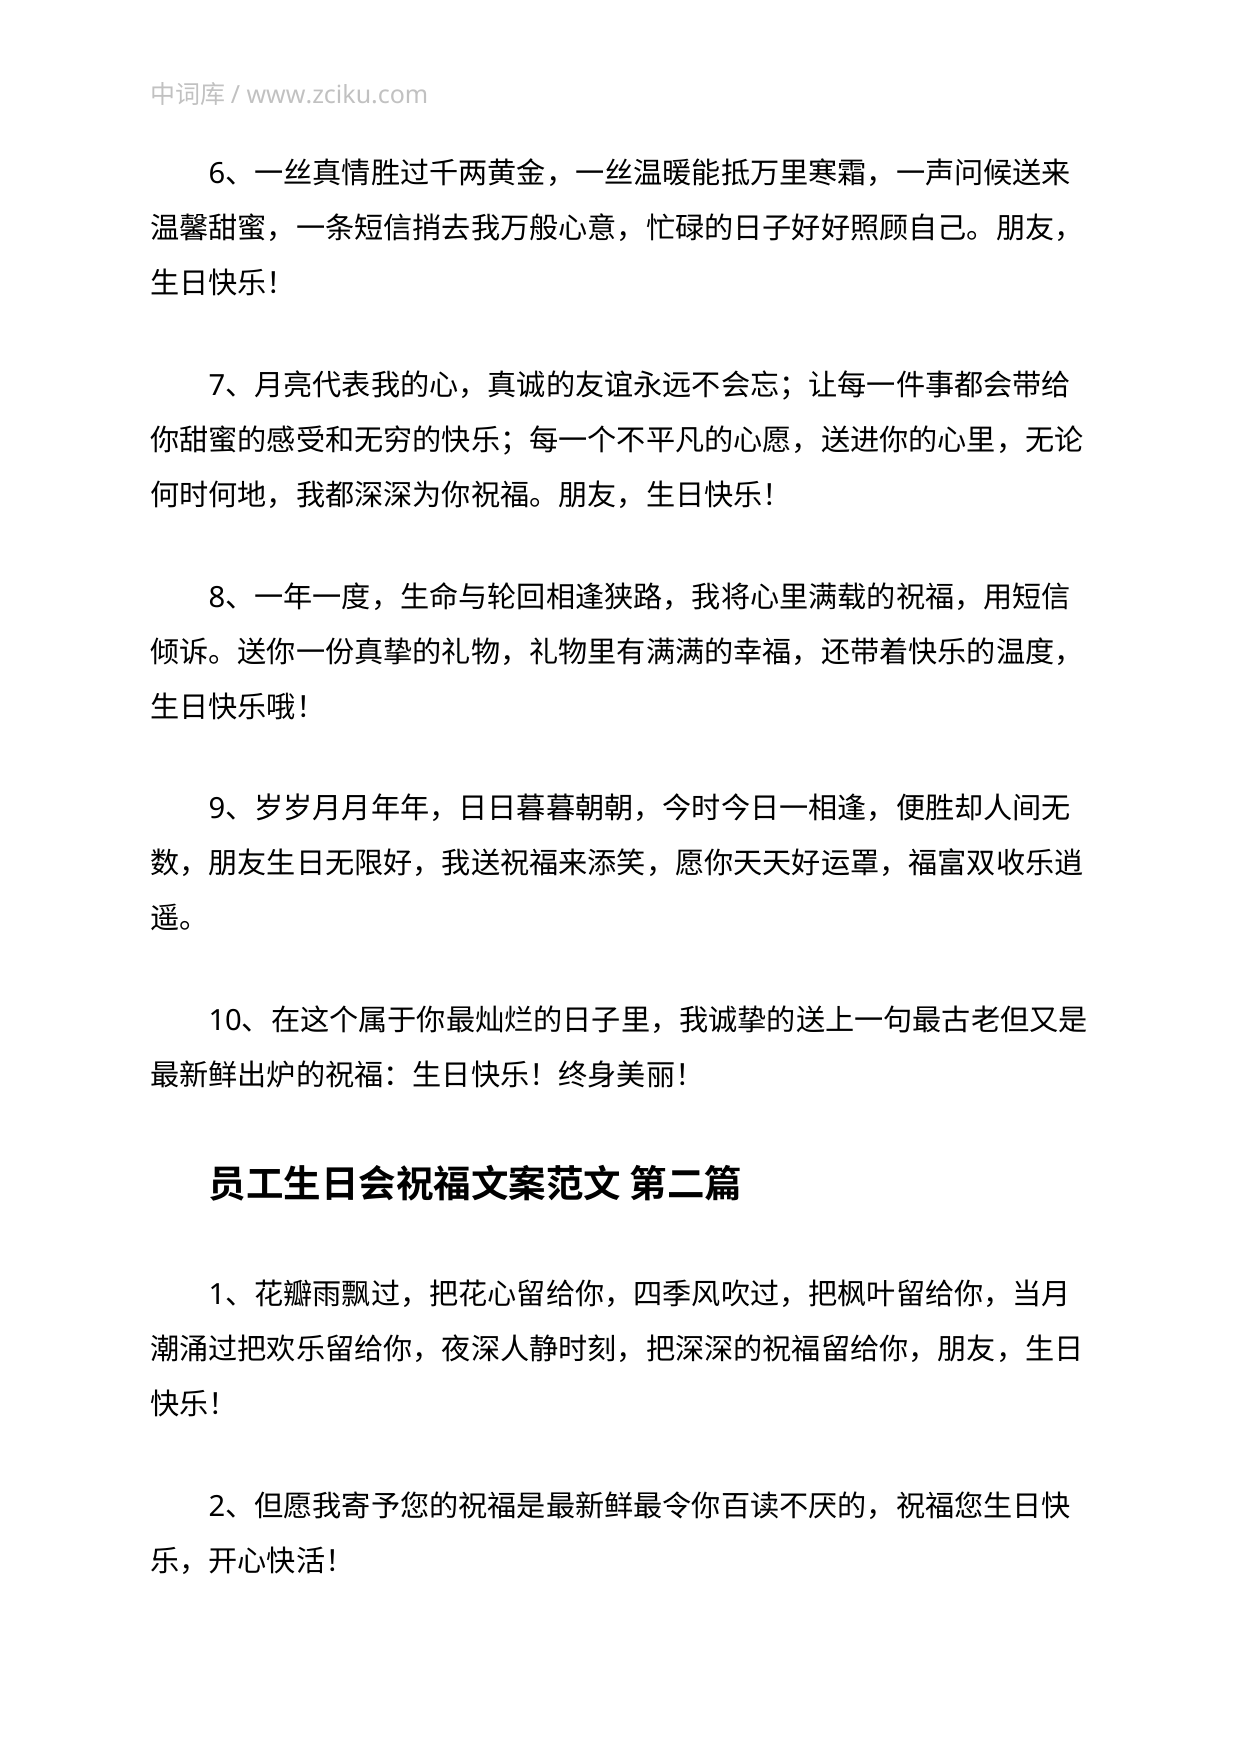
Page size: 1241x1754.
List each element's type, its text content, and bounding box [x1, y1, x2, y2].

text 8、一年一度，生命与轮回相逢狭路，我将心里满载的祝福，用短信倾诉。送你一份真挚的礼物，礼物里有满满的幸福，还带着快乐的温度，生日快乐哦！ [150, 573, 1090, 726]
text 6、一丝真情胜过千两黄金，一丝温暖能抵万里寒霜，一声问候送来温馨甜蜜，一条短信捎去我万般心意，忙碌的日子好好照顾自己。朋友，生日快乐！ [150, 150, 1090, 302]
text 员工生日会祝福文案范文 第二篇 [150, 1153, 1090, 1208]
text 1、花瓣雨飘过，把花心留给你，四季风吹过，把枫叶留给你，当月潮涌过把欢乐留给你，夜深人静时刻，把深深的祝福留给你，朋友，生日快乐！ [150, 1271, 1090, 1423]
text 2、但愿我寄予您的祝福是最新鲜最令你百读不厌的，祝福您生日快乐，开心快活！ [150, 1482, 1090, 1580]
text 10、在这个属于你最灿烂的日子里，我诚挚的送上一句最古老但又是最新鲜出炉的祝福：生日快乐！终身美丽！ [150, 997, 1090, 1094]
text 7、月亮代表我的心，真诚的友谊永远不会忘；让每一件事都会带给你甜蜜的感受和无穷的快乐；每一个不平凡的心愿，送进你的心里，无论何时何地，我都深深为你祝福。朋友，生日快乐！ [150, 362, 1090, 514]
text 9、岁岁月月年年，日日暮暮朝朝，今时今日一相逢，便胜却人间无数，朋友生日无限好，我送祝福来添笑，愿你天天好运罩，福富双收乐逍遥。 [150, 785, 1090, 937]
